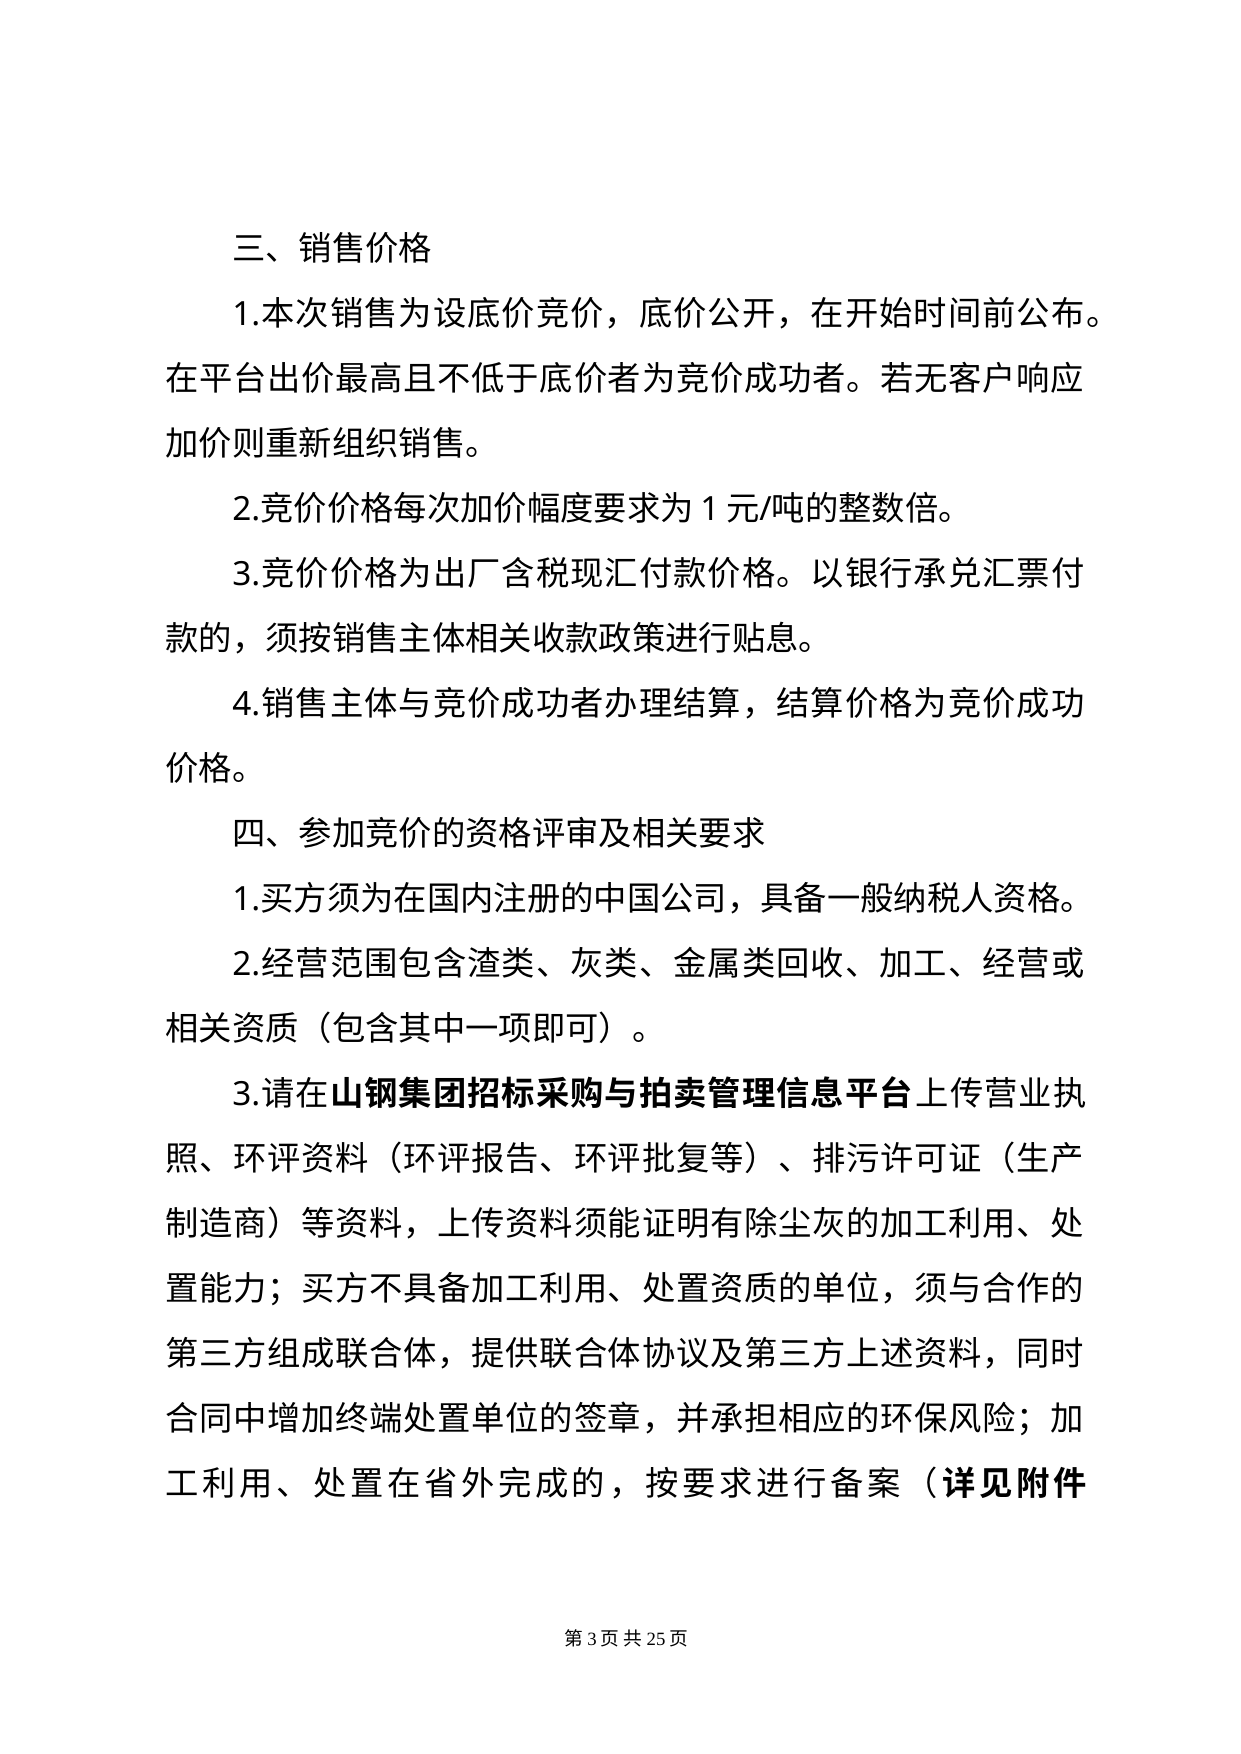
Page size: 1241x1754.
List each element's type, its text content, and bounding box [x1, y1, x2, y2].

text 1.买方须为在国内注册的中国公司，具备一般纳税人资格。 [165, 864, 1087, 929]
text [165, 1059, 1087, 1514]
text 1.本次销售为设底价竞价，底价公开，在开始时间前公布。在平台出价最高且不低于底价者为竞价成功者。若无客户响应加价则重新组织销售。 [165, 279, 1087, 474]
text 3.竞价价格为出厂含税现汇付款价格。以银行承兑汇票付款的，须按销售主体相关收款政策进行贴息。 [165, 539, 1087, 669]
text 4.销售主体与竞价成功者办理结算，结算价格为竞价成功价格。 [165, 669, 1087, 799]
text 2.竞价价格每次加价幅度要求为1元/吨的整数倍。 [165, 474, 1087, 539]
text 2.经营范围包含渣类、灰类、金属类回收、加工、经营或相关资质（包含其中一项即可）。 [165, 929, 1087, 1059]
text 四、参加竞价的资格评审及相关要求 [165, 799, 1087, 864]
text 三、销售价格 [165, 214, 1087, 279]
